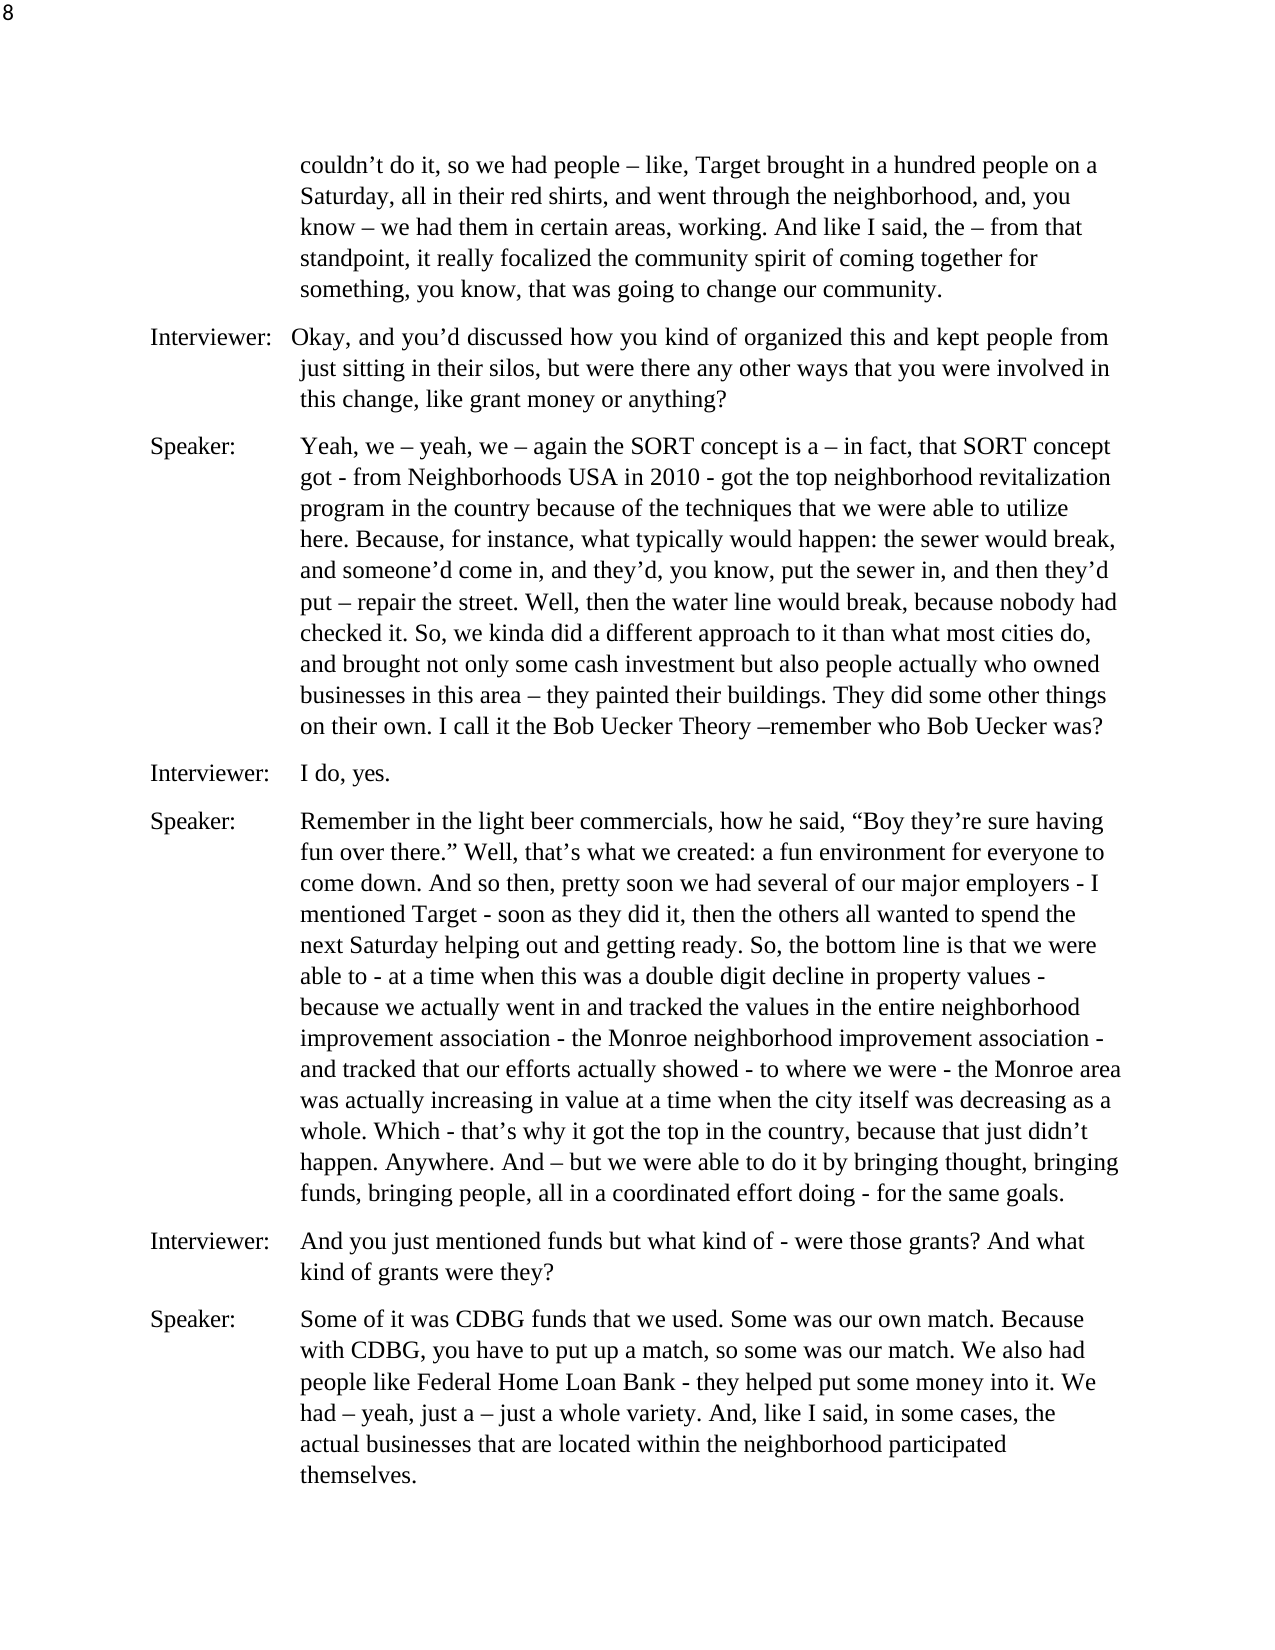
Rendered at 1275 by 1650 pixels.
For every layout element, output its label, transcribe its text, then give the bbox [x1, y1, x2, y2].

text Speaker: Yeah, we – yeah, we – again the SORT concept is a – in fact, that SORT concept got - from Neighborhoods USA in 2010 - got the top neighborhood revitalization program in the country because of the techniques that we were able to utilize here. Because, for instance, what typically would happen: the sewer would break, and someone’d come in, and they’d, you know, put the sewer in, and then they’d put – repair the street. Well, then the water line would break, because nobody had checked it. So, we kinda did a different approach to it than what most cities do, and brought not only some cash investment but also people actually who owned businesses in this area – they painted their buildings. They did some other things on their own. I call it the Bob Uecker Theory –remember who Bob Uecker was? [150, 431, 1123, 739]
text Interviewer: And you just mentioned funds but what kind of - were those grants? And what kind of grants were they? [150, 1226, 1084, 1286]
text Interviewer: Okay, and you’d discussed how you kind of organized this and kept people from just sitting in their silos, but were there any other ways that you were involved in this change, like grant money or anything? [150, 322, 1110, 412]
text Speaker: Some of it was CDBG funds that we used. Some was our own match. Because with CDBG, you have to put up a match, so some was our match. We also had people like Federal Home Loan Bank - they helped put some money into it. We had – yeah, just a – just a whole variety. And, like I said, in some cases, the actual businesses that are located within the neighborhood participated themselves. [150, 1304, 1120, 1488]
text couldn’t do it, so we had people – like, Target brought in a hundred people on a Saturday, all in their red shirts, and went through the neighborhood, and, you know – we had them in certain areas, working. And like I said, the – from that standpoint, it really focalized the community spirit of coming together for something, you know, that was going to change our community. [300, 150, 1118, 303]
text Speaker: Remember in the light beer commercials, how he said, “Boy they’re sure having fun over there.” Well, that’s what we created: a fun environment for everyone to come down. And so then, pretty soon we had several of our major employers - I mentioned Target - soon as they did it, then the others all wanted to spend the next Saturday helping out and getting ready. So, the bottom line is that we were able to - at a time when this was a double digit decline in property values - because we actually went in and tracked the values in the entire neighborhood improvement association - the Monroe neighborhood improvement association - and tracked that our efforts actually showed - to where we were - the Monroe area was actually increasing in value at a time when the city itself was decreasing as a whole. Which - that’s why it got the top in the country, because that just didn’t happen. Anywhere. And – but we were able to do it by bringing thought, bringing funds, bringing people, all in a coordinated effort doing - for the same goals. [150, 806, 1121, 1207]
text Interviewer: I do, yes. [150, 758, 1135, 787]
